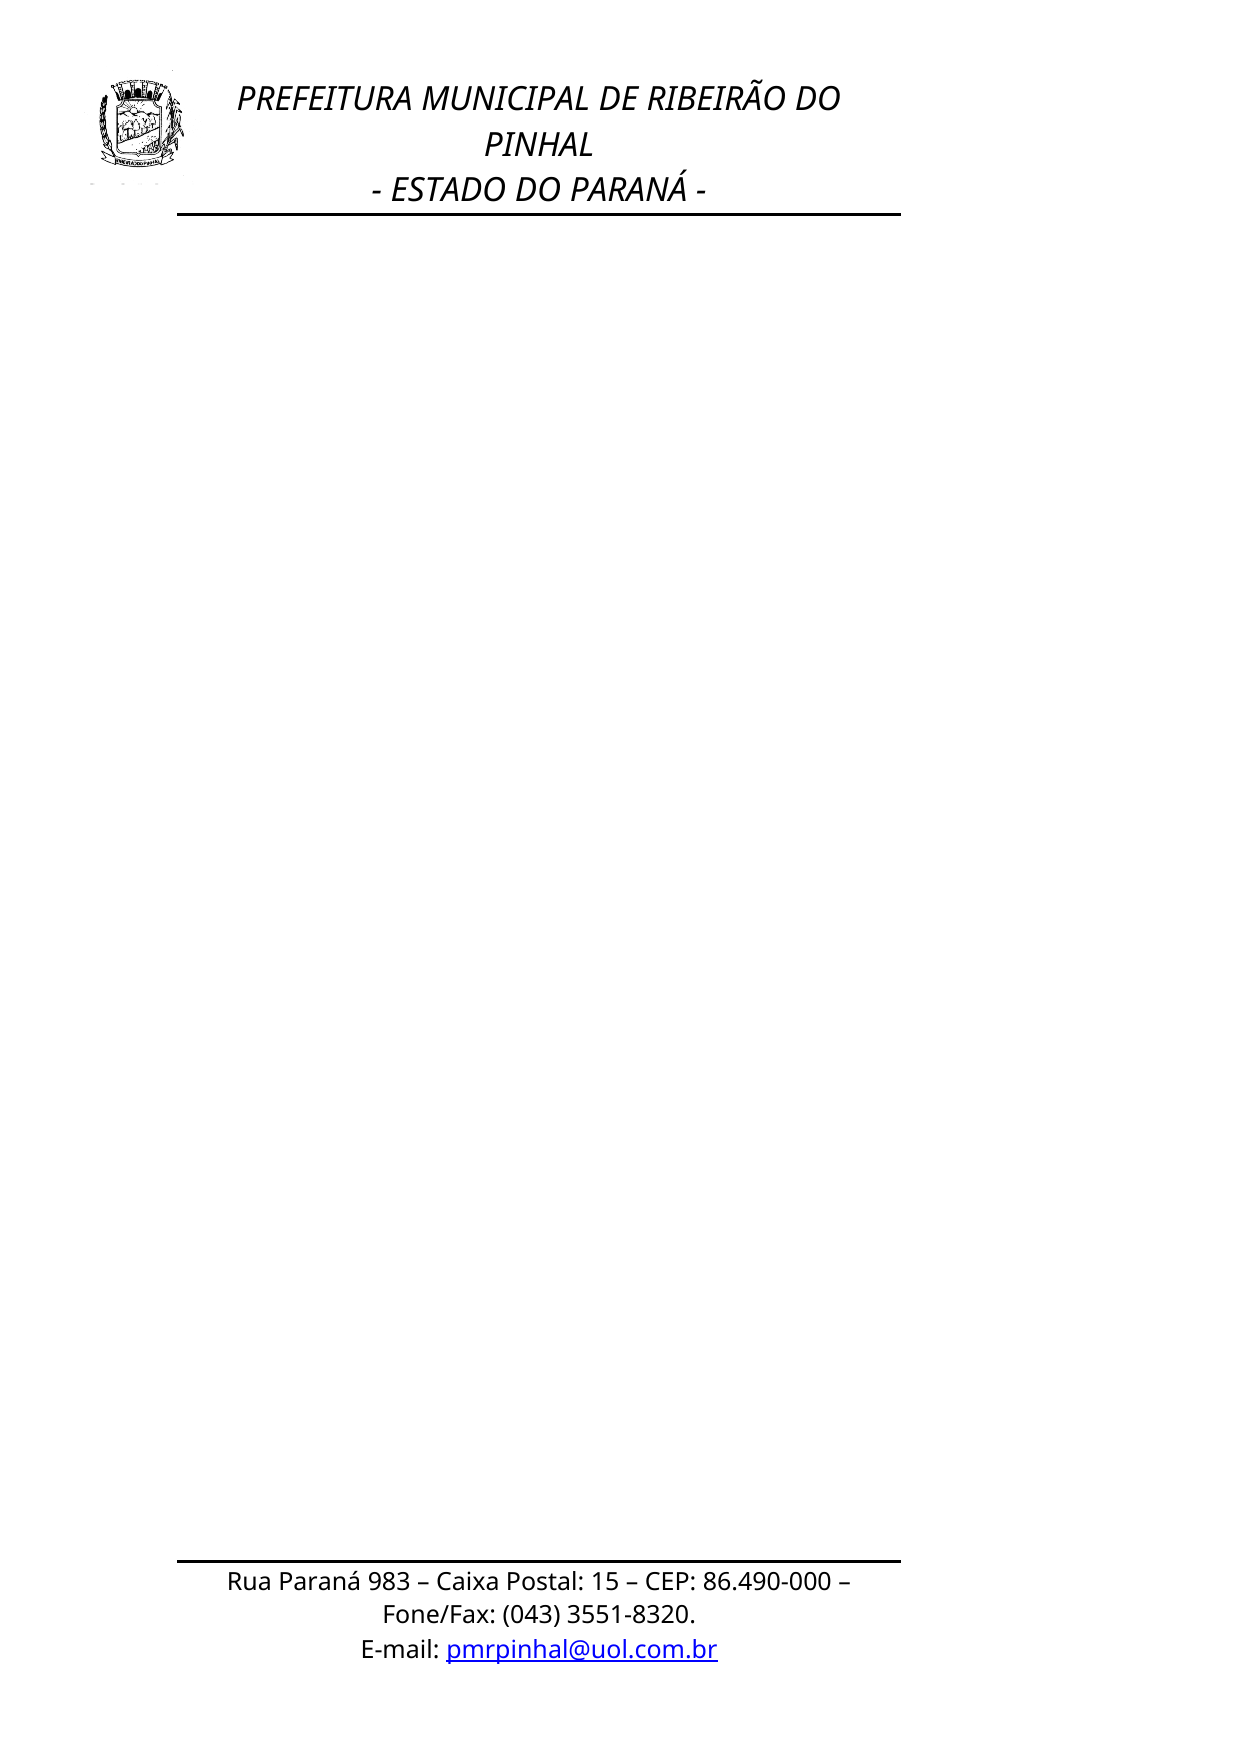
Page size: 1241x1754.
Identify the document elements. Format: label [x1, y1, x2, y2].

picture [83, 65, 202, 185]
